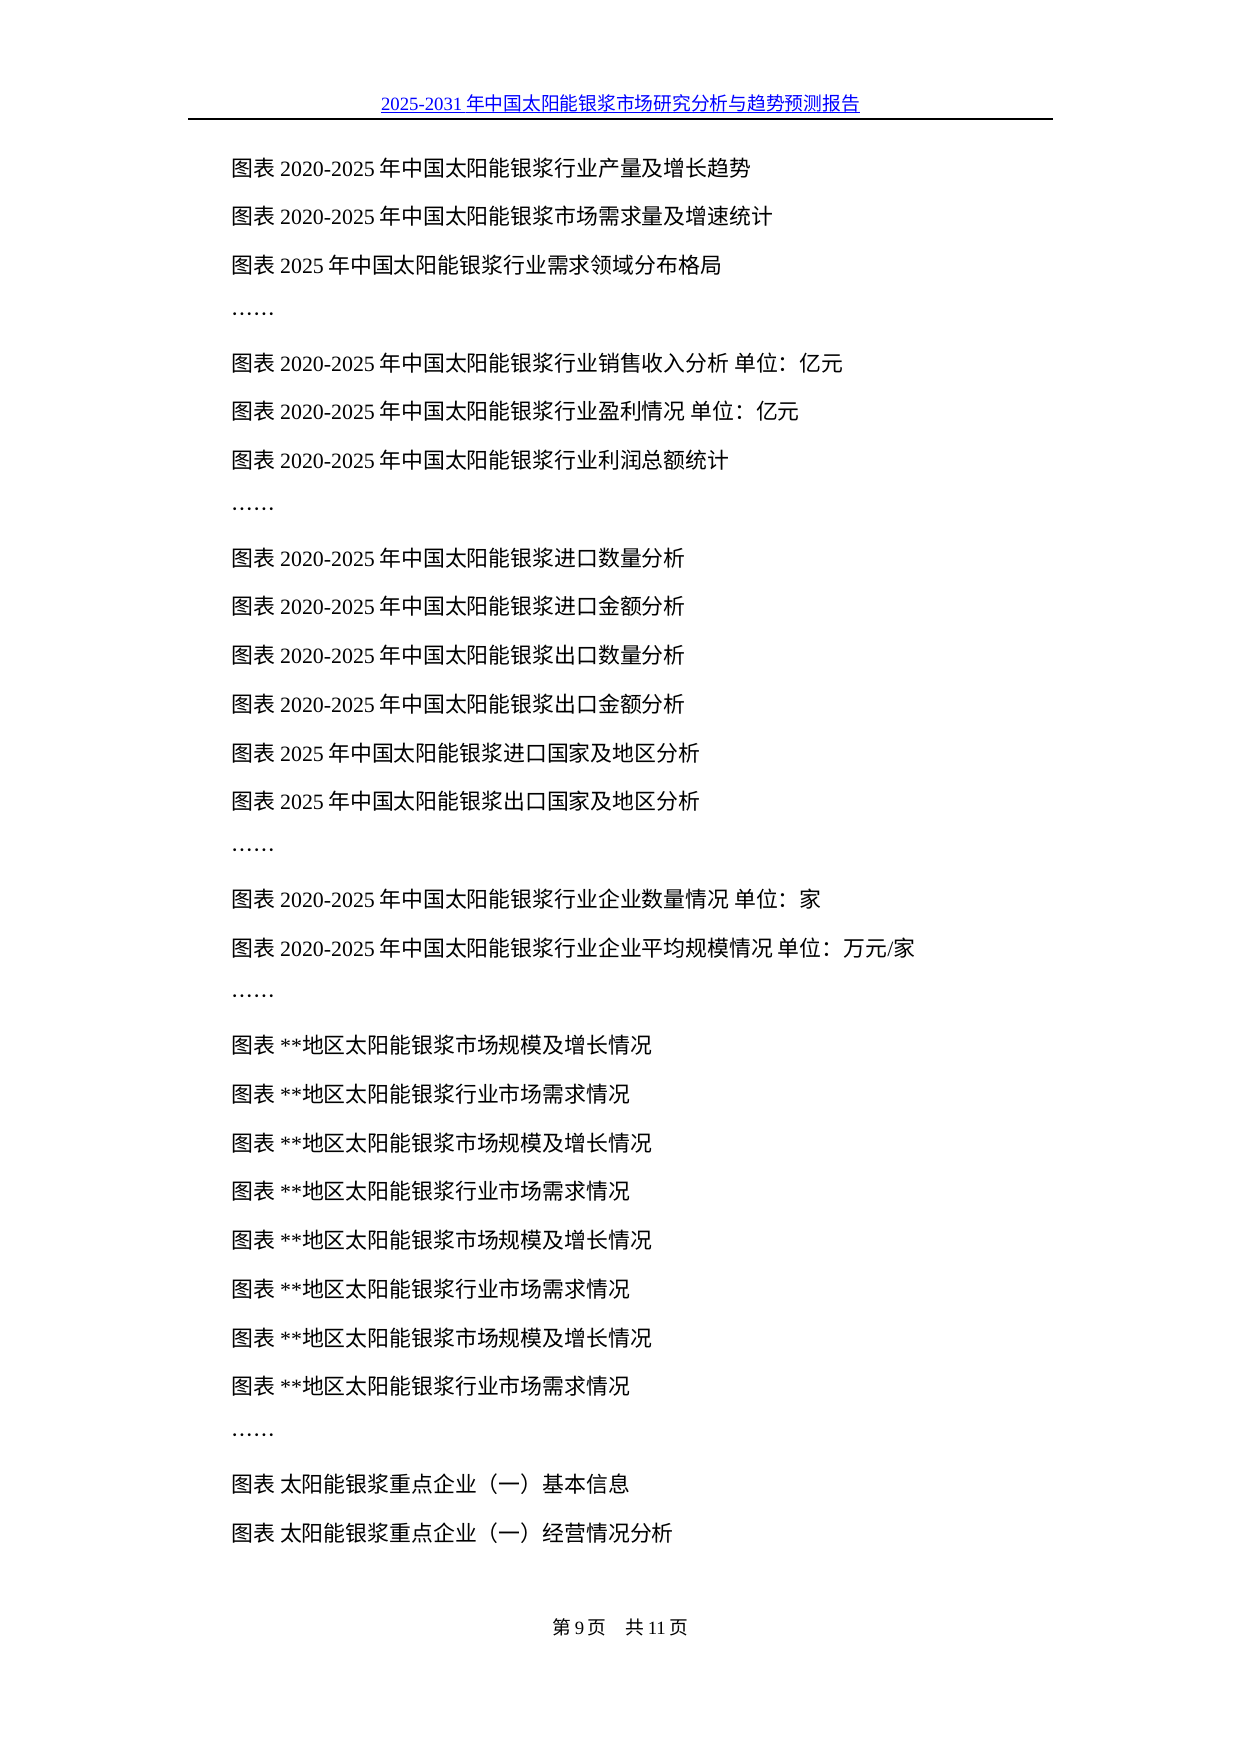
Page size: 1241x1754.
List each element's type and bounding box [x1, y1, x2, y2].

text [187, 150, 1053, 1548]
